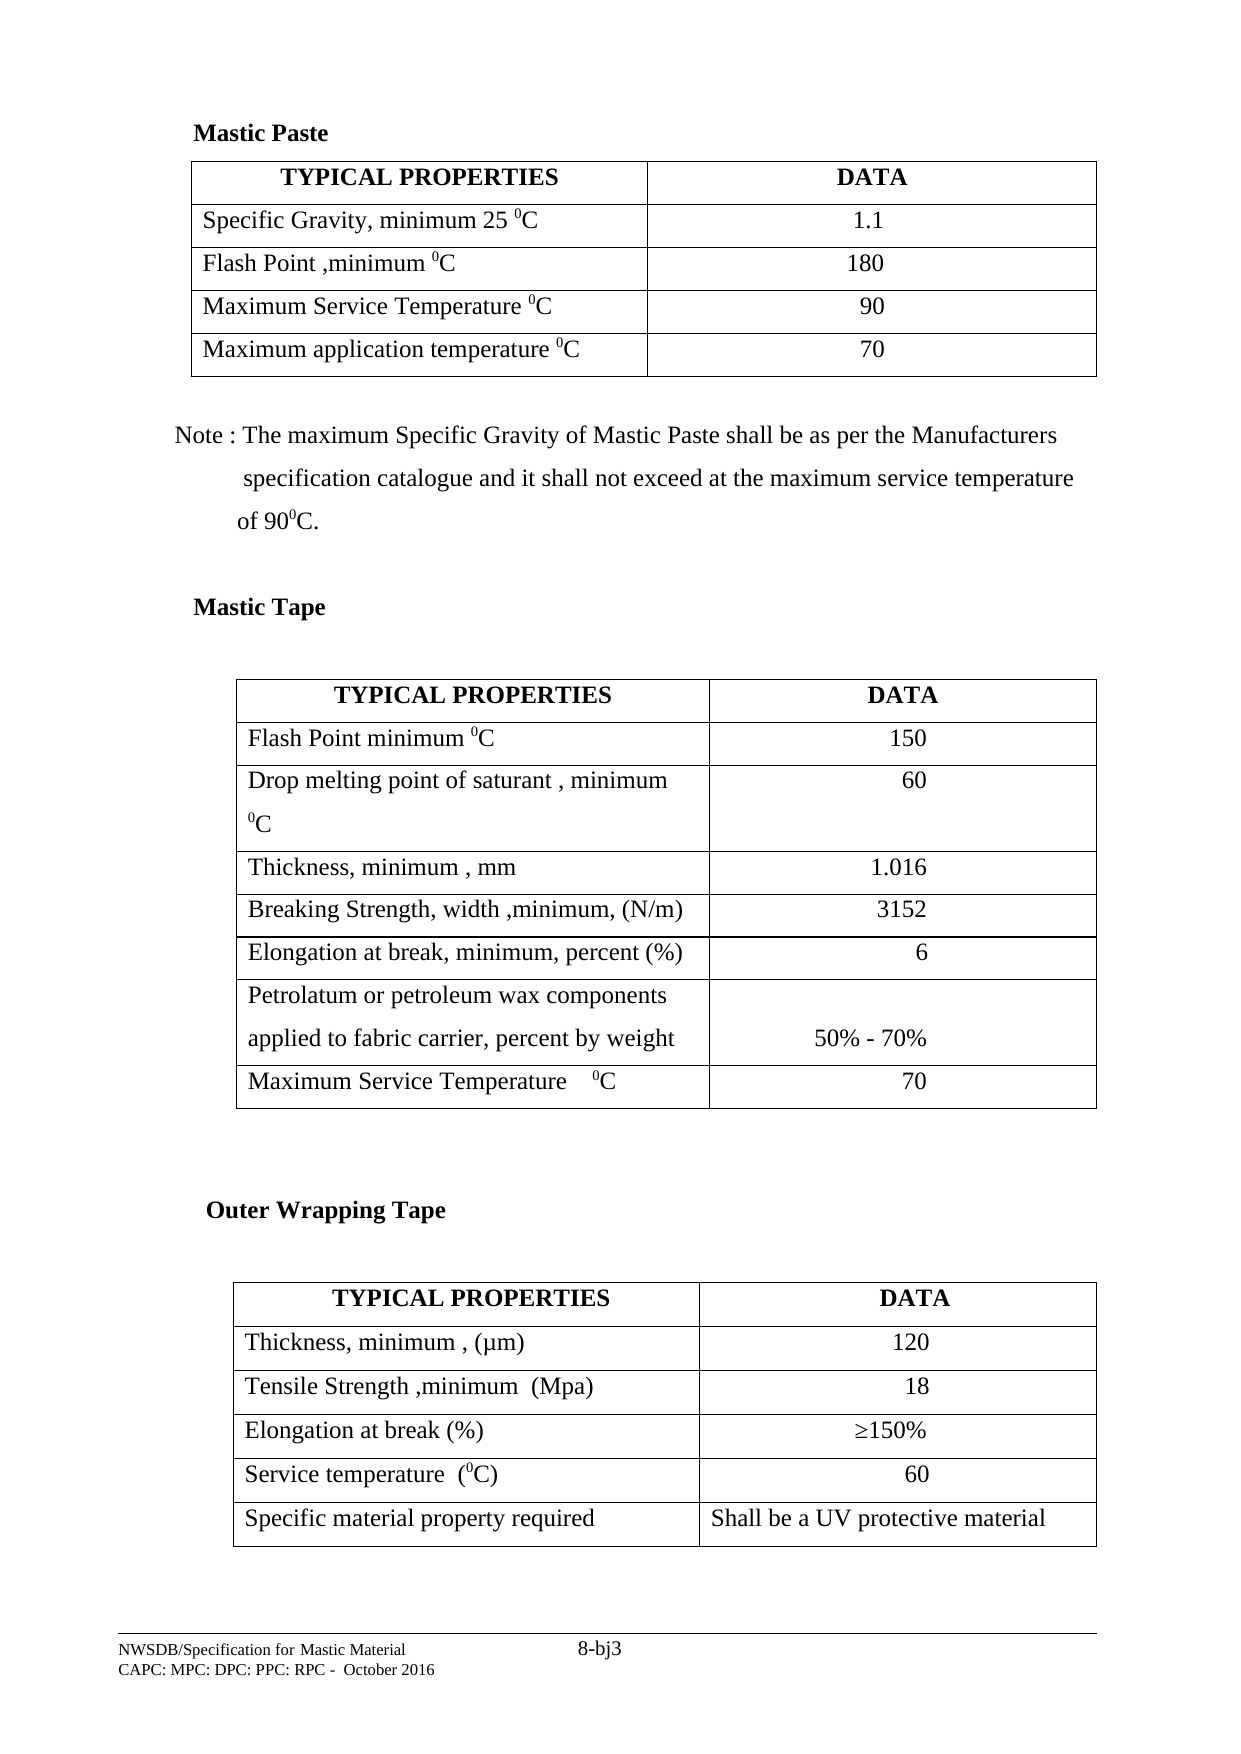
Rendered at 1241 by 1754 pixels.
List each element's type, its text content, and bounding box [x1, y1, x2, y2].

table_cell 1.016 [710, 852, 1096, 893]
table_cell Breaking Strength, width ,minimum, (N/m) [237, 895, 709, 936]
table_cell Tensile Strength ,minimum (Mpa) [234, 1371, 699, 1414]
text of 900C. [118, 506, 1097, 535]
table_header TYPICAL PROPERTIES [234, 1283, 699, 1326]
table_cell Specific material property required [234, 1503, 699, 1546]
table_header DATA [648, 162, 1096, 204]
table_cell Thickness, minimum , mm [237, 852, 709, 893]
table_cell 60 [700, 1459, 1096, 1502]
table_cell Maximum application temperature 0C [192, 334, 647, 376]
table_cell 1.1 [648, 205, 1096, 247]
table_cell Specific Gravity, minimum 25 0C [192, 205, 647, 247]
table_header TYPICAL PROPERTIES [192, 162, 647, 204]
table_cell Elongation at break, minimum, percent (%) [237, 938, 709, 979]
table_cell 150 [710, 723, 1096, 764]
table_cell 50% - 70% [710, 980, 1096, 1065]
table_cell Shall be a UV protective material [700, 1503, 1096, 1546]
table_cell 90 [648, 291, 1096, 333]
table_cell Flash Point minimum 0C [237, 723, 709, 764]
table_cell Thickness, minimum , (µm) [234, 1327, 699, 1370]
table_header TYPICAL PROPERTIES [237, 680, 709, 722]
table_cell Petrolatum or petroleum wax components applied to fabric carrier, percent by weight [237, 980, 709, 1065]
table_cell ≥150% [700, 1415, 1096, 1458]
table_cell Maximum Service Temperature 0C [192, 291, 647, 333]
table_header DATA [700, 1283, 1096, 1326]
table_cell 3152 [710, 895, 1096, 936]
text specification catalogue and it shall not exceed at the maximum service temperature [118, 463, 1097, 492]
table_cell Drop melting point of saturant , minimum 0C [237, 766, 709, 851]
table_header DATA [710, 680, 1096, 722]
table_cell 60 [710, 766, 1096, 851]
text Mastic Tape [118, 592, 1097, 621]
table_cell 120 [700, 1327, 1096, 1370]
table_cell 6 [710, 938, 1096, 979]
table_cell 18 [700, 1371, 1096, 1414]
table_cell Service temperature (0C) [234, 1459, 699, 1502]
table_cell Flash Point ,minimum 0C [192, 248, 647, 290]
table_cell Maximum Service Temperature 0C [237, 1066, 709, 1108]
table_cell 180 [648, 248, 1096, 290]
table_cell 70 [648, 334, 1096, 376]
text Mastic Paste [118, 118, 1097, 147]
table_cell 70 [710, 1066, 1096, 1108]
text Note : The maximum Specific Gravity of Mastic Paste shall be as per the Manufacturers [118, 420, 1097, 449]
table_cell Elongation at break (%) [234, 1415, 699, 1458]
text Outer Wrapping Tape [118, 1196, 1097, 1224]
